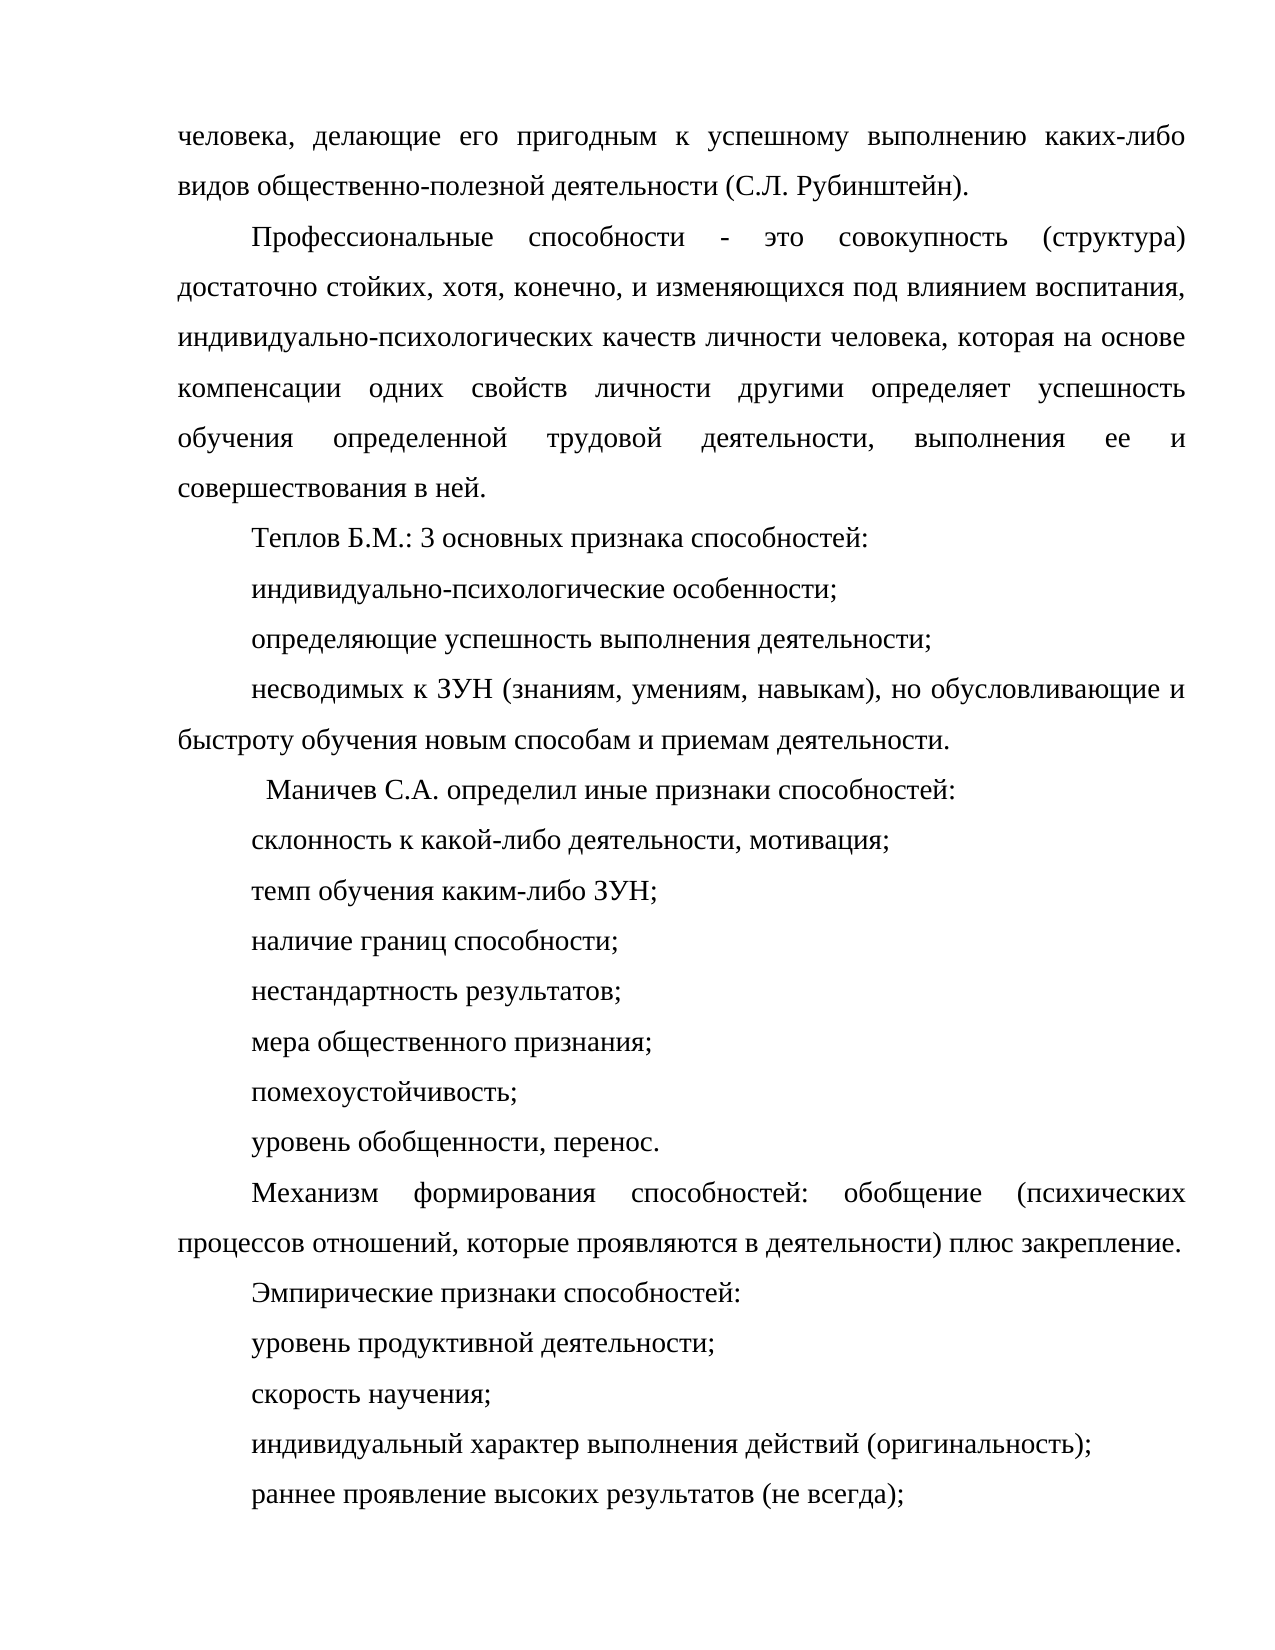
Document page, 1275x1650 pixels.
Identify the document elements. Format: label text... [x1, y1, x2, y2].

text мера общественного признания; [177, 1024, 1186, 1057]
text уровень обобщенности, перенос. [177, 1124, 1186, 1158]
text склонность к какой-либо деятельности, мотивация; [177, 822, 1186, 856]
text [177, 118, 1186, 202]
text темп обучения каким-либо ЗУН; [177, 873, 1186, 906]
text Механизм формирования способностей: обобщение (психических процессов отношений, которые проявляются в деятельности) плюс закрепление. [177, 1175, 1186, 1258]
text индивидуально-психологические особенности; [177, 571, 1186, 604]
text помехоустойчивость; [177, 1074, 1186, 1108]
text раннее проявление высоких результатов (не всегда); [177, 1477, 1186, 1510]
text Маничев С.А. определил иные признаки способностей: [177, 772, 1186, 806]
text индивидуальный характер выполнения действий (оригинальность); [177, 1426, 1186, 1460]
text определяющие успешность выполнения деятельности; [177, 621, 1186, 655]
text Профессиональные способности - это совокупность (структура) достаточно стойких, хотя, конечно, и изменяющихся под влиянием воспитания, индивидуально-психологических качеств личности человека, которая на основе компенсации одних свойств личности другими определяет успешность обучения определенной трудовой деятельности, выполнения ее и совершествования в ней. [177, 219, 1186, 504]
text наличие границ способности; [177, 923, 1186, 957]
text несводимых к ЗУН (знаниям, умениям, навыкам), но обусловливающие и быстроту обучения новым способам и приемам деятельности. [177, 672, 1186, 755]
text нестандартность результатов; [177, 973, 1186, 1007]
text Эмпирические признаки способностей: [177, 1275, 1186, 1309]
text скорость научения; [177, 1376, 1186, 1409]
text уровень продуктивной деятельности; [177, 1326, 1186, 1359]
text Теплов Б.М.: 3 основных признака способностей: [177, 521, 1186, 554]
